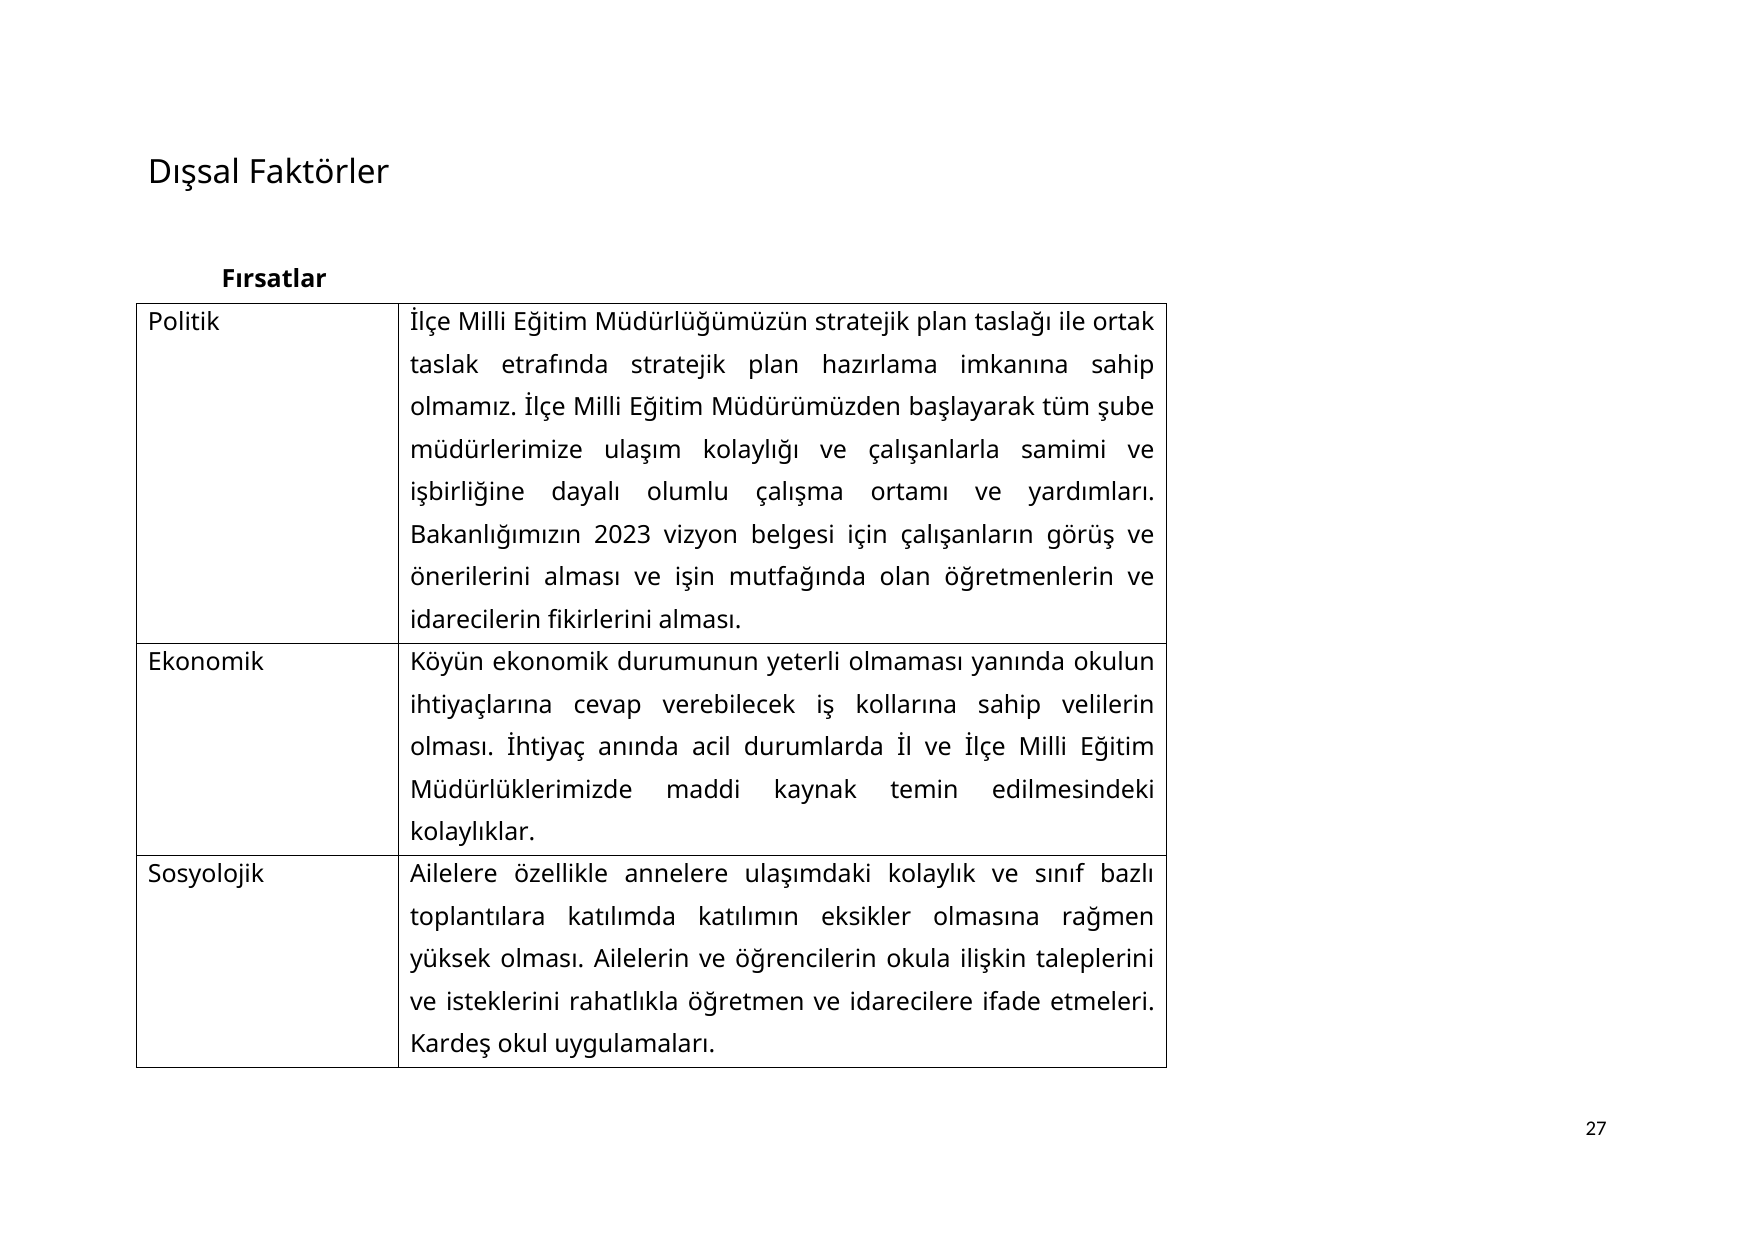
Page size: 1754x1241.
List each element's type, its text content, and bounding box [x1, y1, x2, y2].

text Fırsatlar [148, 261, 1606, 294]
table_cell Sosyolojik [137, 856, 398, 1067]
table_cell Köyün ekonomik durumunun yeterli olmaması yanında okulun ihtiyaçlarına cevap verebilecek iş kollarına sahip velilerin olması. İhtiyaç anında acil durumlarda İl ve İlçe Milli Eğitim Müdürlüklerimizde maddi kaynak temin edilmesindeki kolaylıklar. [399, 644, 1166, 855]
table_header İlçe Milli Eğitim Müdürlüğümüzün stratejik plan taslağı ile ortak taslak etrafında stratejik plan hazırlama imkanına sahip olmamız. İlçe Milli Eğitim Müdürümüzden başlayarak tüm şube müdürlerimize ulaşım kolaylığı ve çalışanlarla samimi ve işbirliğine dayalı olumlu çalışma ortamı ve yardımları. Bakanlığımızın 2023 vizyon belgesi için çalışanların görüş ve önerilerini alması ve işin mutfağında olan öğretmenlerin ve idarecilerin fikirlerini alması. [399, 304, 1166, 643]
table_header Politik [137, 304, 398, 643]
table_cell Ailelere özellikle annelere ulaşımdaki kolaylık ve sınıf bazlı toplantılara katılımda katılımın eksikler olmasına rağmen yüksek olması. Ailelerin ve öğrencilerin okula ilişkin taleplerini ve isteklerini rahatlıkla öğretmen ve idarecilere ifade etmeleri. Kardeş okul uygulamaları. [399, 856, 1166, 1067]
subtitle Dışsal Faktörler [148, 148, 1606, 193]
table_cell Ekonomik [137, 644, 398, 855]
